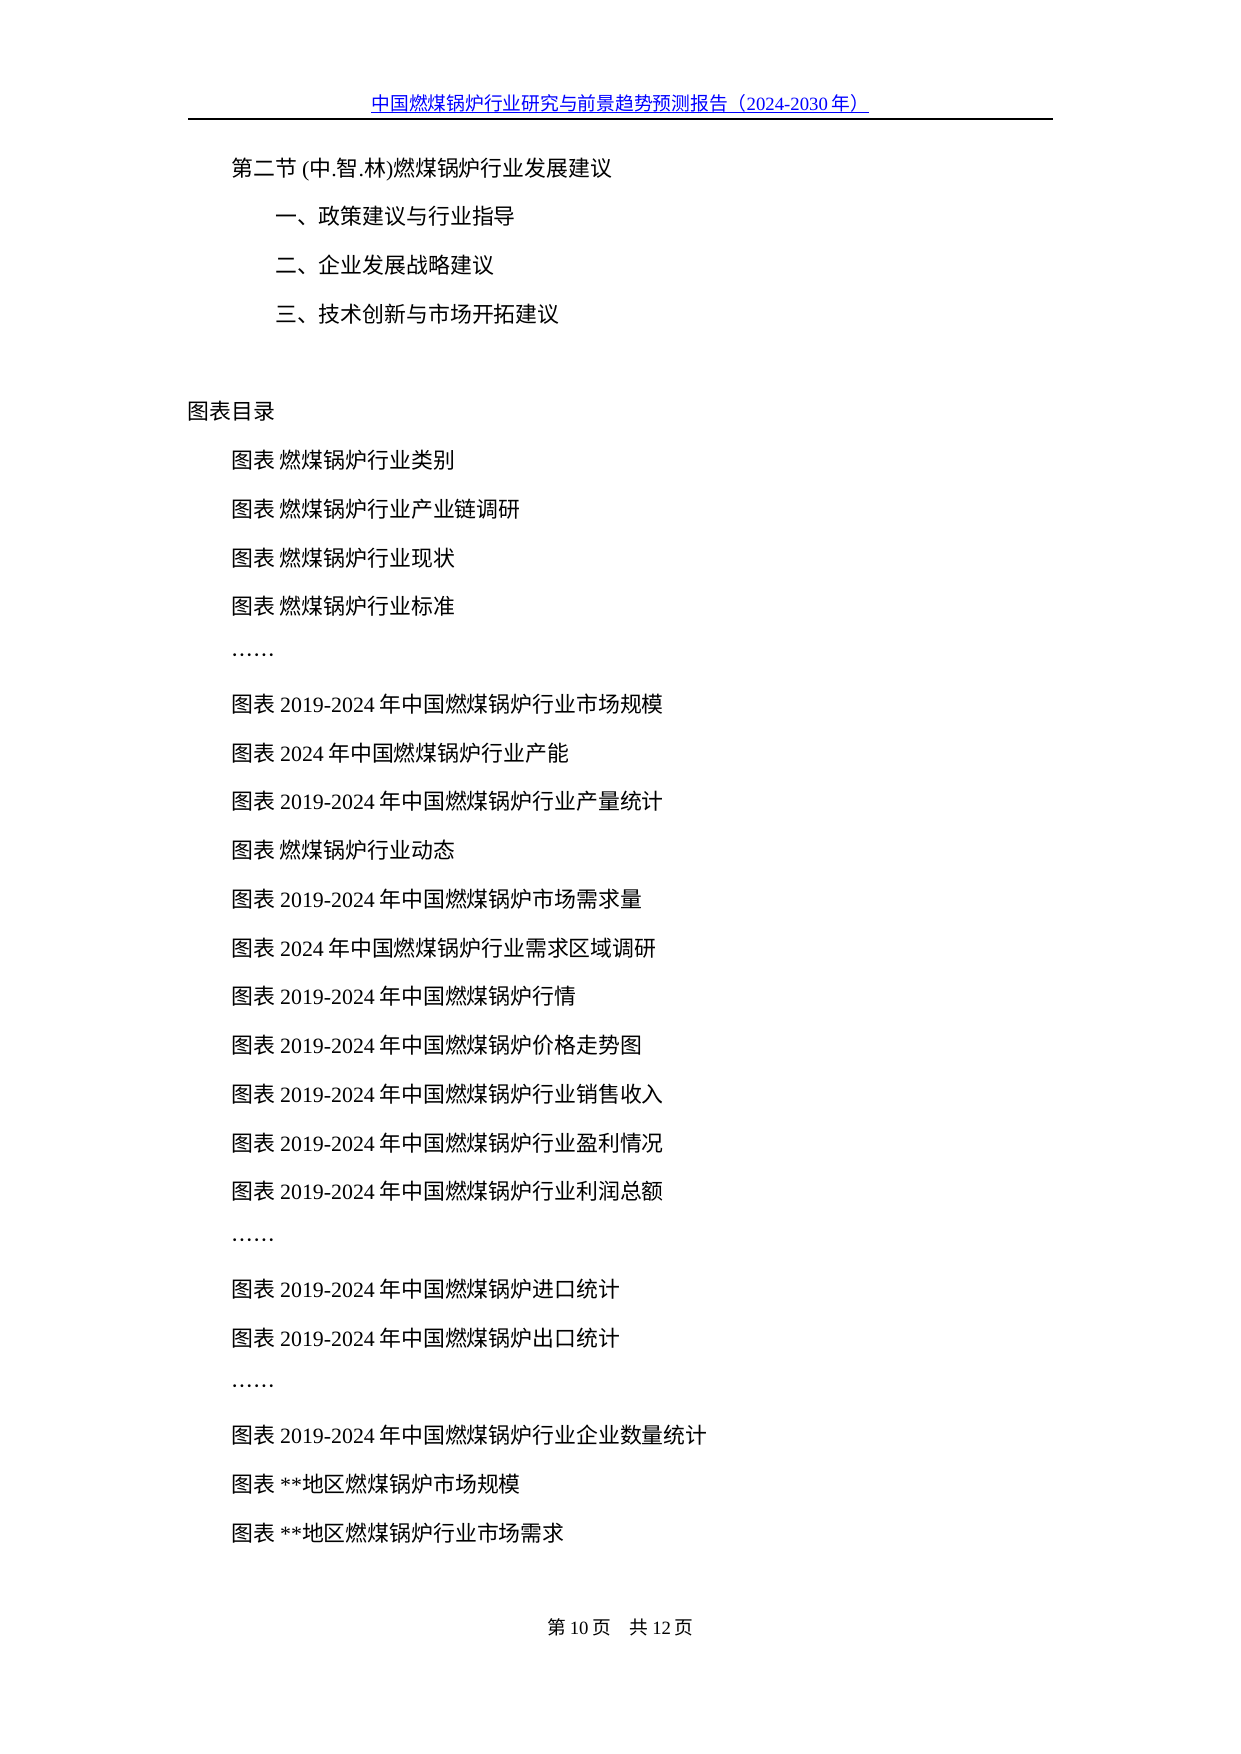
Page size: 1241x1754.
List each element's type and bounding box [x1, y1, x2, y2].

text [187, 150, 1053, 1548]
